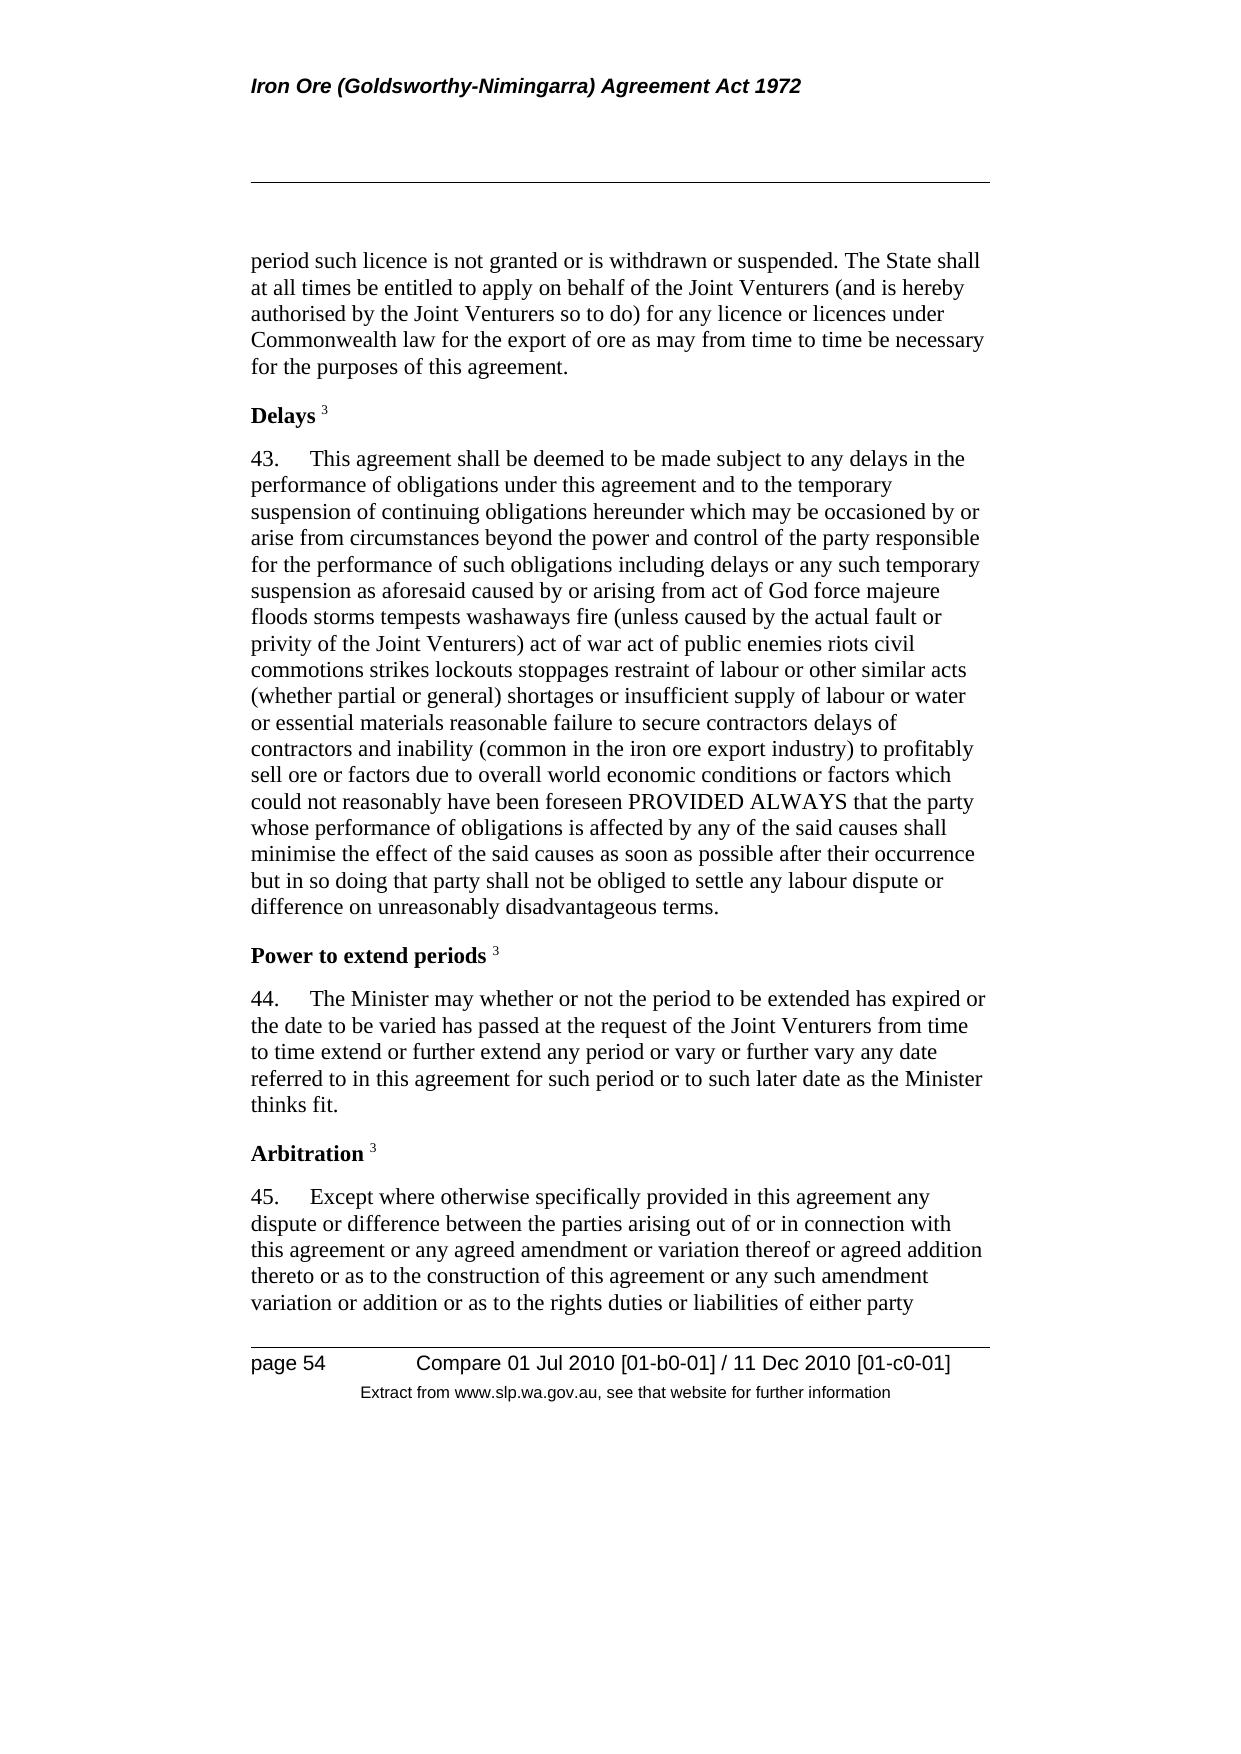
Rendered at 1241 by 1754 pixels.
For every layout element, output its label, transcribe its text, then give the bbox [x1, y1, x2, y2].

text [251, 247, 990, 379]
text Power to extend periods 3 [251, 942, 990, 969]
text Delays 3 [251, 402, 990, 428]
text 44. The Minister may whether or not the period to be extended has expired or the date to be varied has passed at the request of the Joint Venturers from time to time extend or further extend any period or vary or further vary any date referred to in this agreement for such period or to such later date as the Minister thinks fit. [251, 986, 990, 1117]
text Arbitration 3 [251, 1140, 990, 1167]
text 43. This agreement shall be deemed to be made subject to any delays in the performance of obligations under this agreement and to the temporary suspension of continuing obligations hereunder which may be occasioned by or arise from circumstances beyond the power and control of the party responsible for the performance of such obligations including delays or any such temporary suspension as aforesaid caused by or arising from act of God force majeure floods storms tempests washaways fire (unless caused by the actual fault or privity of the Joint Venturers) act of war act of public enemies riots civil commotions strikes lockouts stoppages restraint of labour or other similar acts (whether partial or general) shortages or insufficient supply of labour or water or essential materials reasonable failure to secure contractors delays of contractors and inability (common in the iron ore export industry) to profitably sell ore or factors due to overall world economic conditions or factors which could not reasonably have been foreseen PROVIDED ALWAYS that the party whose performance of obligations is affected by any of the said causes shall minimise the effect of the said causes as soon as possible after their occurrence but in so doing that party shall not be obliged to settle any labour dispute or difference on unreasonably disadvantageous terms. [251, 445, 990, 919]
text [251, 1183, 990, 1315]
